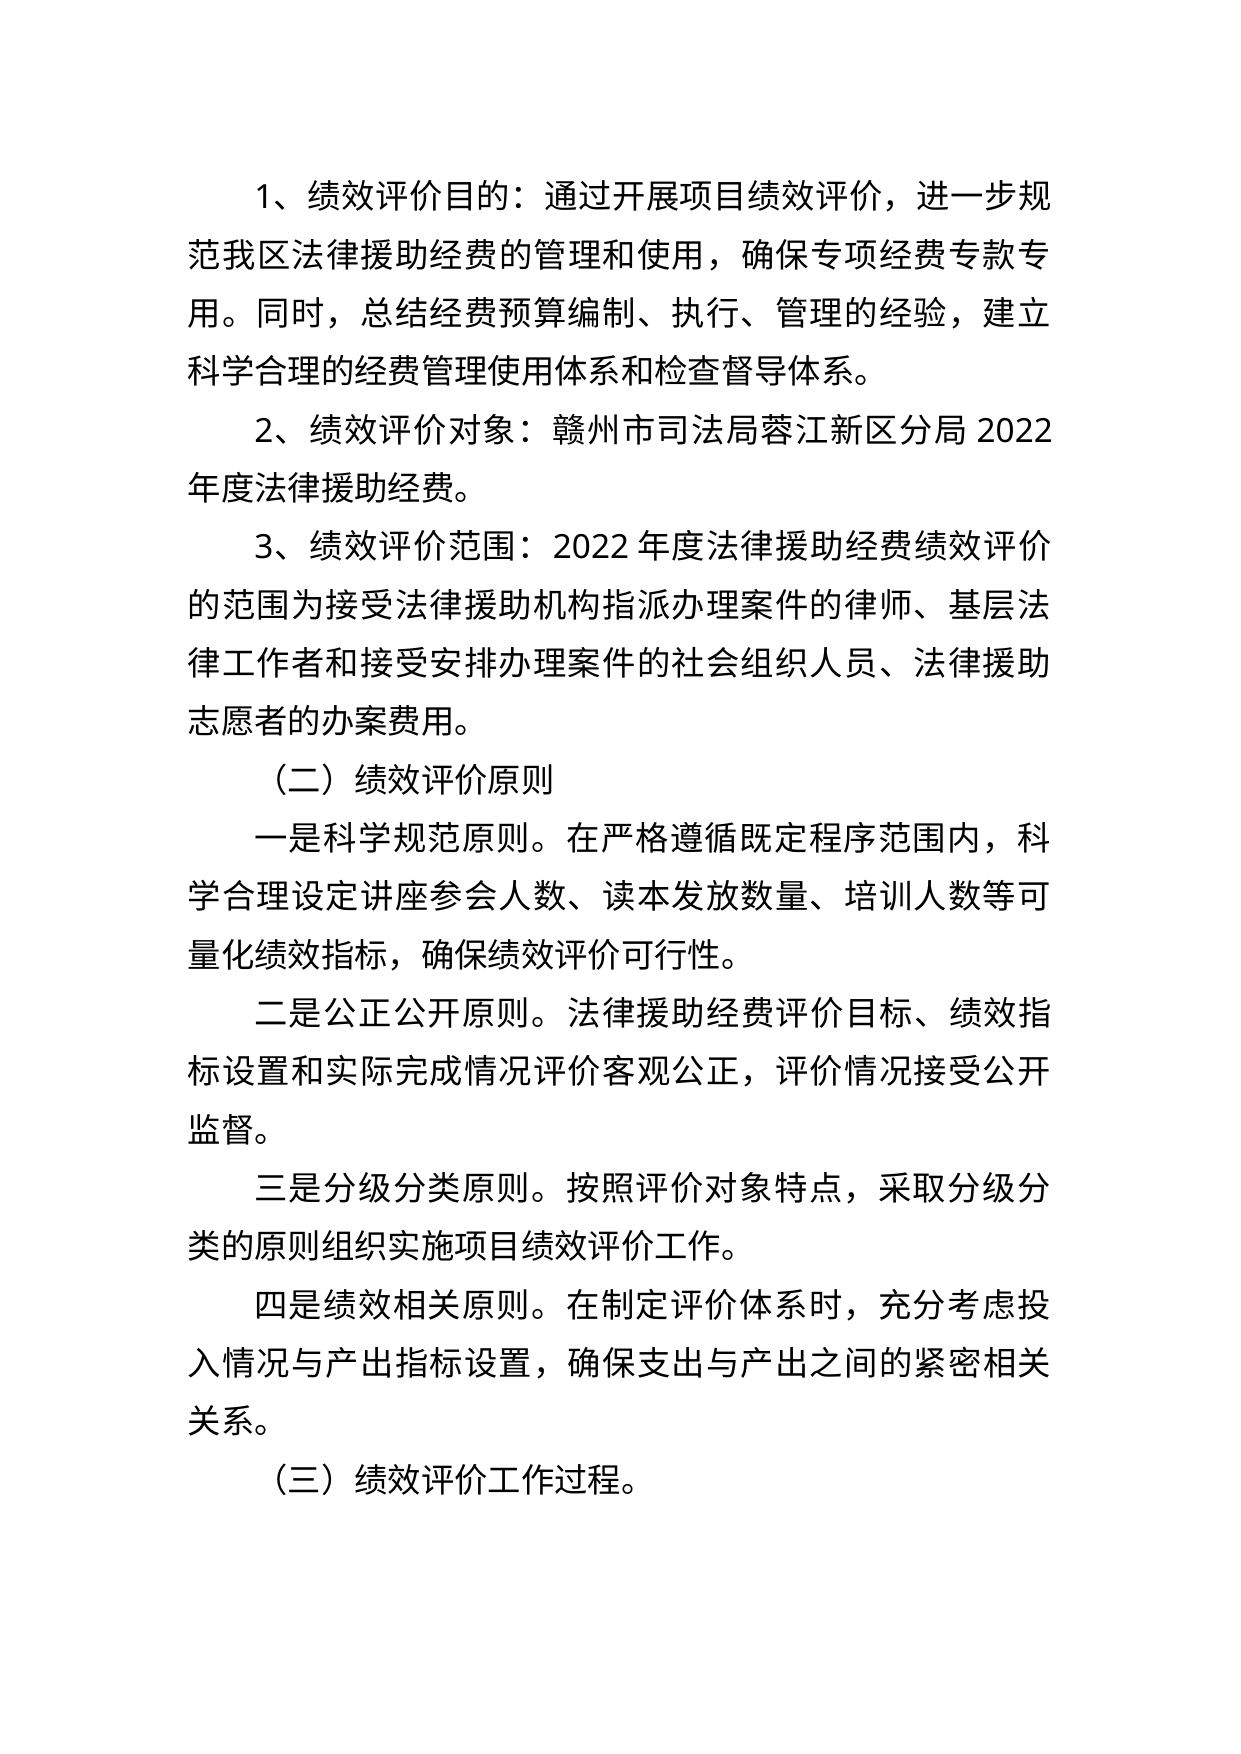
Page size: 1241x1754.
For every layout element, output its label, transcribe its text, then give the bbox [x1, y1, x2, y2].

list 一是科学规范原则。在严格遵循既定程序范围内，科学合理设定讲座参会人数、读本发放数量、培训人数等可量化绩效指标，确保绩效评价可行性。 [187, 804, 1053, 979]
list 二是公正公开原则。法律援助经费评价目标、绩效指标设置和实际完成情况评价客观公正，评价情况接受公开监督。 [187, 979, 1053, 1154]
list 三是分级分类原则。按照评价对象特点，采取分级分类的原则组织实施项目绩效评价工作。 [187, 1154, 1053, 1270]
list 1、绩效评价目的：通过开展项目绩效评价，进一步规范我区法律援助经费的管理和使用，确保专项经费专款专用。同时，总结经费预算编制、执行、管理的经验，建立科学合理的经费管理使用体系和检查督导体系。 [187, 162, 1053, 395]
list （二）绩效评价原则 [187, 745, 1053, 804]
list 3、绩效评价范围：2022年度法律援助经费绩效评价的范围为接受法律援助机构指派办理案件的律师、基层法律工作者和接受安排办理案件的社会组织人员、法律援助志愿者的办案费用。 [187, 512, 1053, 745]
list 四是绩效相关原则。在制定评价体系时，充分考虑投入情况与产出指标设置，确保支出与产出之间的紧密相关关系。 [187, 1270, 1053, 1445]
list 2、绩效评价对象：赣州市司法局蓉江新区分局2022年度法律援助经费。 [187, 395, 1053, 512]
list （三）绩效评价工作过程。 [187, 1445, 1053, 1569]
